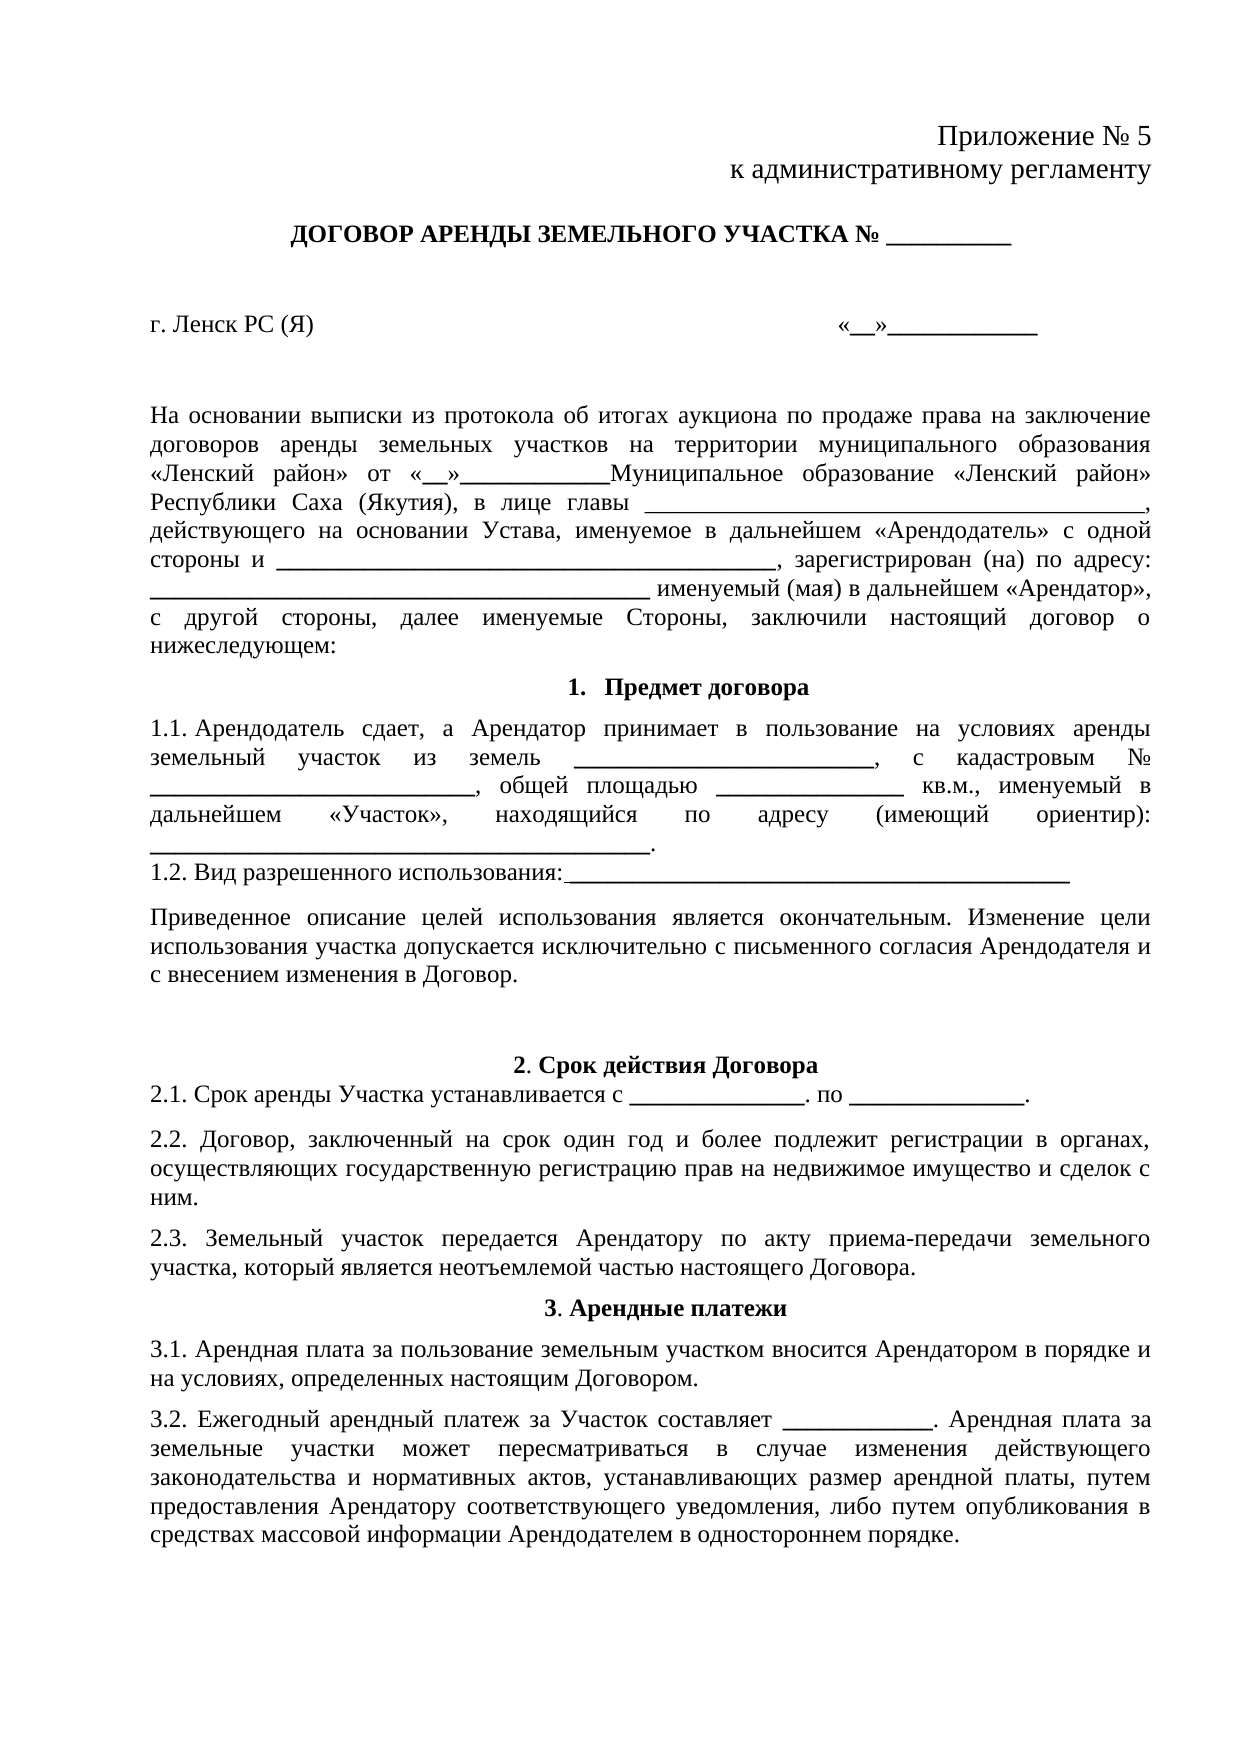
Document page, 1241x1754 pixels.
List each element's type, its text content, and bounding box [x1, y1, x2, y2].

text Приложение № 5 [150, 118, 1152, 152]
text к административному регламенту [150, 152, 1152, 185]
text г. Ленск РС (Я) «__»____________ [150, 309, 1152, 338]
subtitle Предмет договора [225, 672, 1152, 700]
text 2.1. Срок аренды Участка устанавливается с ______________. по ______________. [150, 1079, 1152, 1108]
subtitle 2. Срок действия Договора [150, 1050, 1152, 1079]
text 2.2. Договор, заключенный на срок один год и более подлежит регистрации в органах, осуществляющих государственную регистрацию прав на недвижимое имущество и сделок с ним. [150, 1124, 1152, 1211]
text Приведенное описание целей использования является окончательным. Изменение цели использования участка допускается исключительно с письменного согласия Арендодателя и с внесением изменения в Договор. [150, 902, 1152, 988]
text 1.2. Вид разрешенного использования: ________________________________________ [150, 857, 1152, 885]
text 3.2. Ежегодный арендный платеж за Участок составляет ____________. Арендная плата за земельные участки может пересматриваться в случае изменения действующего законодательства и нормативных актов, устанавливающих размер арендной платы, путем предоставления Арендатору соответствующего уведомления, либо путем опубликования в средствах массовой информации Арендодателем в одностороннем порядке. [150, 1404, 1152, 1548]
list Арендодатель сдает, а Арендатор принимает в пользование на условиях аренды земельный участок из земель ________________________, с кадастровым № __________________________, общей площадью _______________ кв.м., именуемый в дальнейшем «Участок», находящийся по адресу (имеющий ориентир): ________________________________________. [150, 713, 1152, 857]
subtitle 3. Арендные платежи [150, 1293, 1152, 1322]
text На основании выписки из протокола об итогах аукциона по продаже права на заключение договоров аренды земельных участков на территории муниципального образования «Ленский район» от «__»____________Муниципальное образование «Ленский район» Республики Саха (Якутия), в лице главы ________________________________________, действующего на основании Устава, именуемое в дальнейшем «Арендодатель» с одной стороны и ________________________________________, зарегистрирован (на) по адресу: ________________________________________ именуемый (мая) в дальнейшем «Арендатор», с другой стороны, далее именуемые Стороны, заключили настоящий договор о нижеследующем: [150, 400, 1152, 659]
text 2.3. Земельный участок передается Арендатору по акту приема-передачи земельного участка, который является неотъемлемой частью настоящего Договора. [150, 1223, 1152, 1281]
text 3.1. Арендная плата за пользование земельным участком вносится Арендатором в порядке и на условиях, определенных настоящим Договором. [150, 1334, 1152, 1392]
text ДОГОВОР АРЕНДЫ ЗЕМЕЛЬНОГО УЧАСТКА № __________ [150, 219, 1152, 247]
